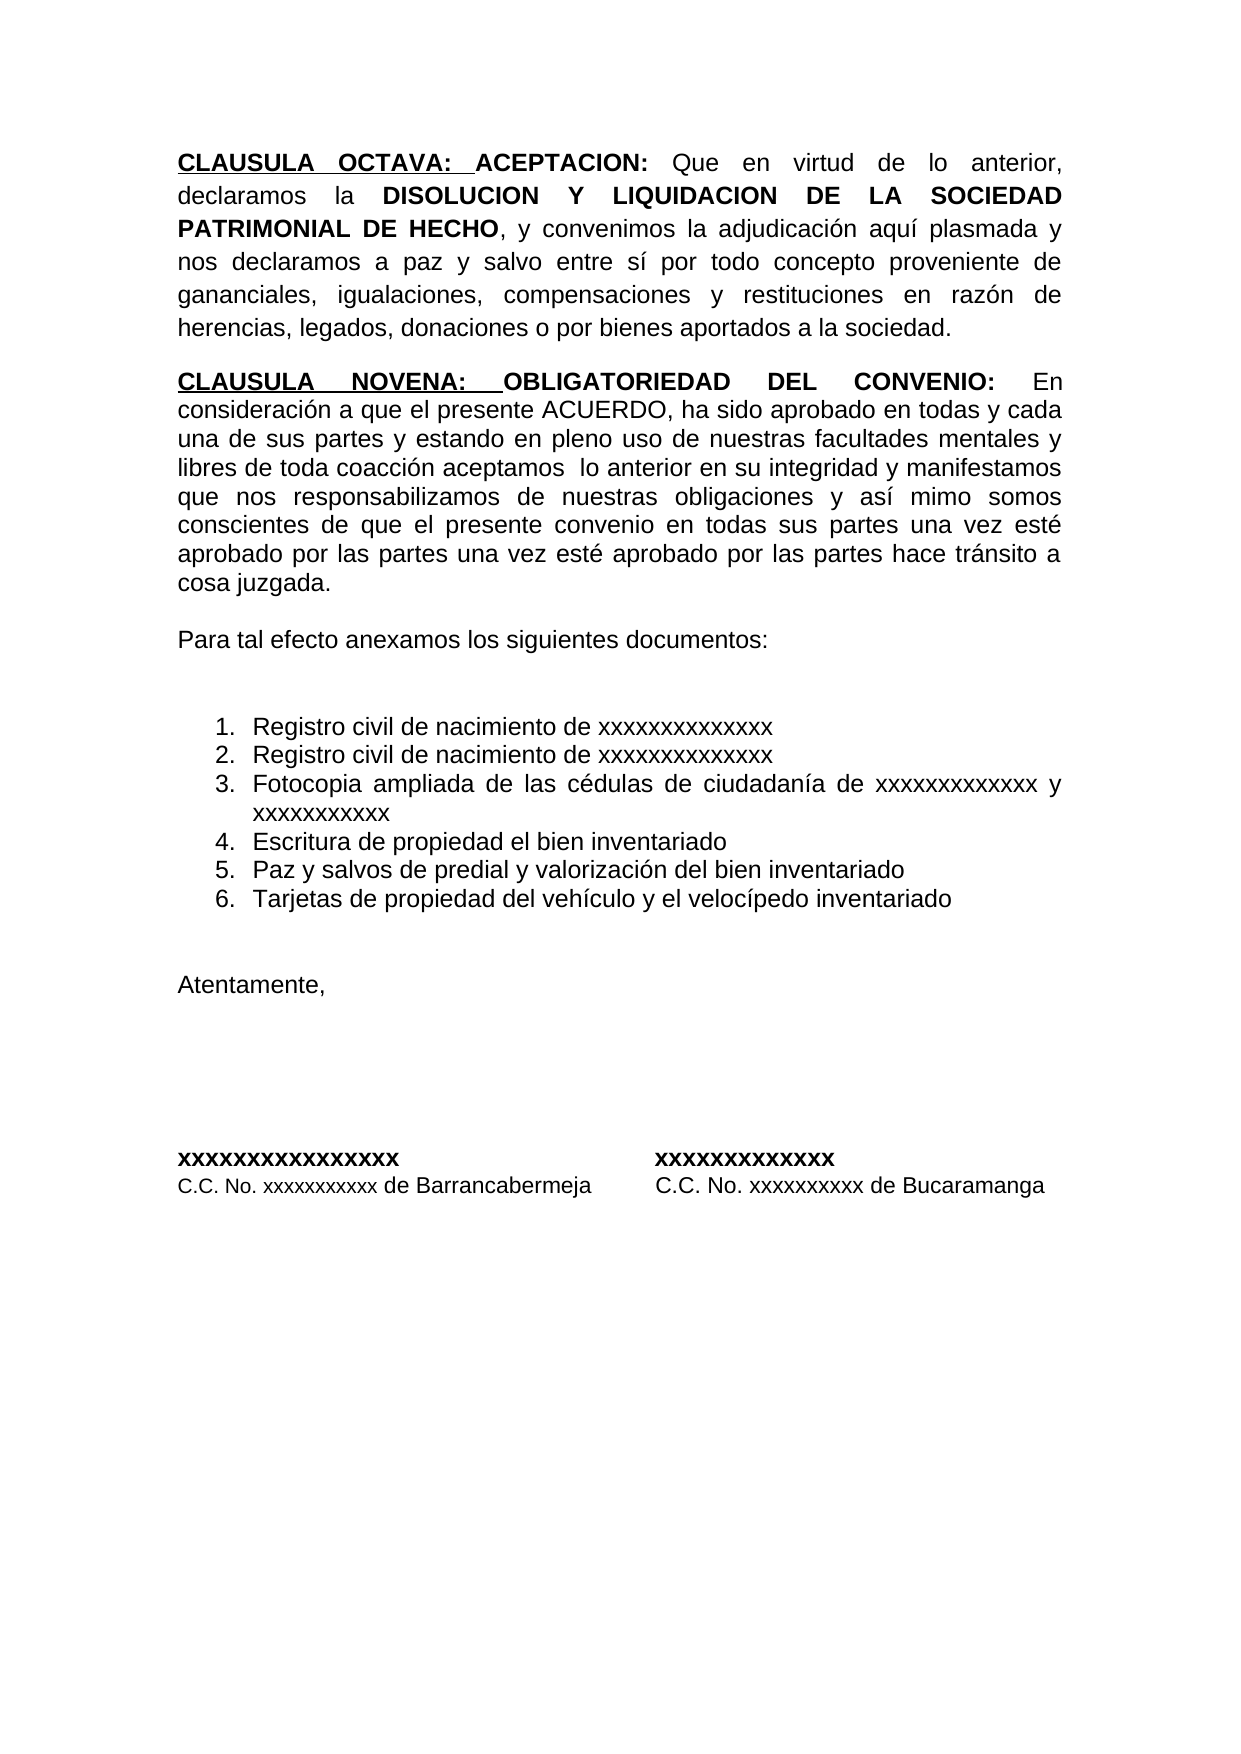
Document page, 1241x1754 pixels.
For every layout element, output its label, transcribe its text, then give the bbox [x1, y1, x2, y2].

list Registro civil de nacimiento de xxxxxxxxxxxxxx [215, 740, 1063, 769]
text CLAUSULA OCTAVA: ACEPTACION: Que en virtud de lo anterior, declaramos la DISOLUCION Y LIQUIDACION DE LA SOCIEDAD PATRIMONIAL DE HECHO, y convenimos la adjudicación aquí plasmada y nos declaramos a paz y salvo entre sí por todo concepto proveniente de gananciales, igualaciones, compensaciones y restituciones en razón de herencias, legados, donaciones o por bienes aportados a la sociedad. [177, 148, 1063, 341]
text Para tal efecto anexamos los siguientes documentos: [177, 625, 1063, 654]
list Escritura de propiedad el bien inventariado [215, 827, 1063, 855]
list Tarjetas de propiedad del vehículo y el velocípedo inventariado [215, 884, 1063, 913]
text xxxxxxxxxxxxxxxx xxxxxxxxxxxxx [177, 1143, 1063, 1172]
list Paz y salvos de predial y valorización del bien inventariado [215, 855, 1063, 884]
list Registro civil de nacimiento de xxxxxxxxxxxxxx [215, 712, 1063, 740]
text C.C. No. xxxxxxxxxxx de Barrancabermeja C.C. No. xxxxxxxxxx de Bucaramanga [177, 1172, 1063, 1198]
text CLAUSULA NOVENA: OBLIGATORIEDAD DEL CONVENIO: En consideración a que el presente ACUERDO, ha sido aprobado en todas y cada una de sus partes y estando en pleno uso de nuestras facultades mentales y libres de toda coacción aceptamos lo anterior en su integridad y manifestamos que nos responsabilizamos de nuestras obligaciones y así mimo somos conscientes de que el presente convenio en todas sus partes una vez esté aprobado por las partes una vez esté aprobado por las partes hace tránsito a cosa juzgada. [177, 367, 1063, 597]
list Fotocopia ampliada de las cédulas de ciudadanía de xxxxxxxxxxxxx y xxxxxxxxxxx [215, 769, 1063, 827]
text Atentamente, [177, 970, 1063, 999]
